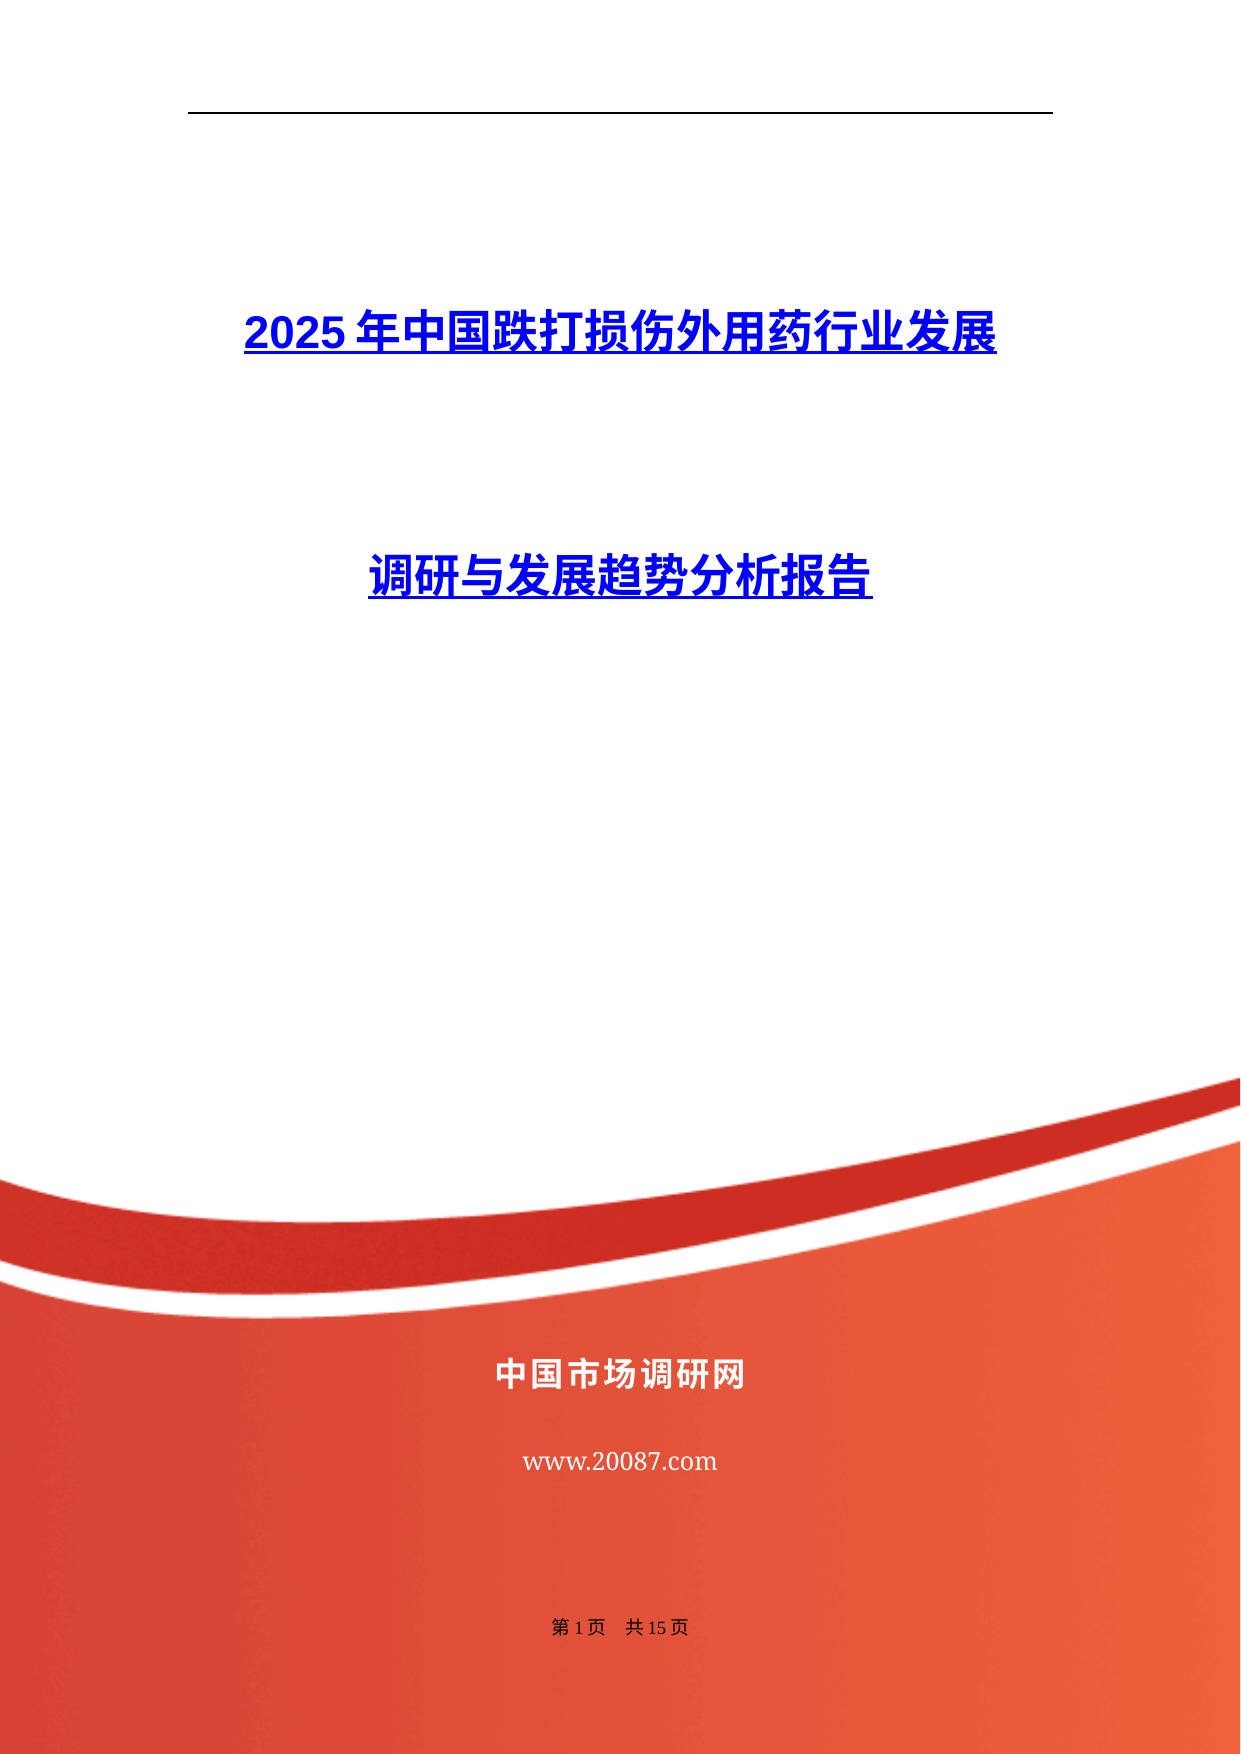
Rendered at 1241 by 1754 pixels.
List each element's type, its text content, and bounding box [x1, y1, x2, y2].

subtitle 中国市场调研网 [187, 1339, 1053, 1404]
table_header 2025年中国跌打损伤外用药行业发展调研与发展趋势分析报告 [188, 207, 1053, 773]
picture [0, 1006, 1241, 1754]
text www.20087.com [187, 1428, 1053, 1493]
